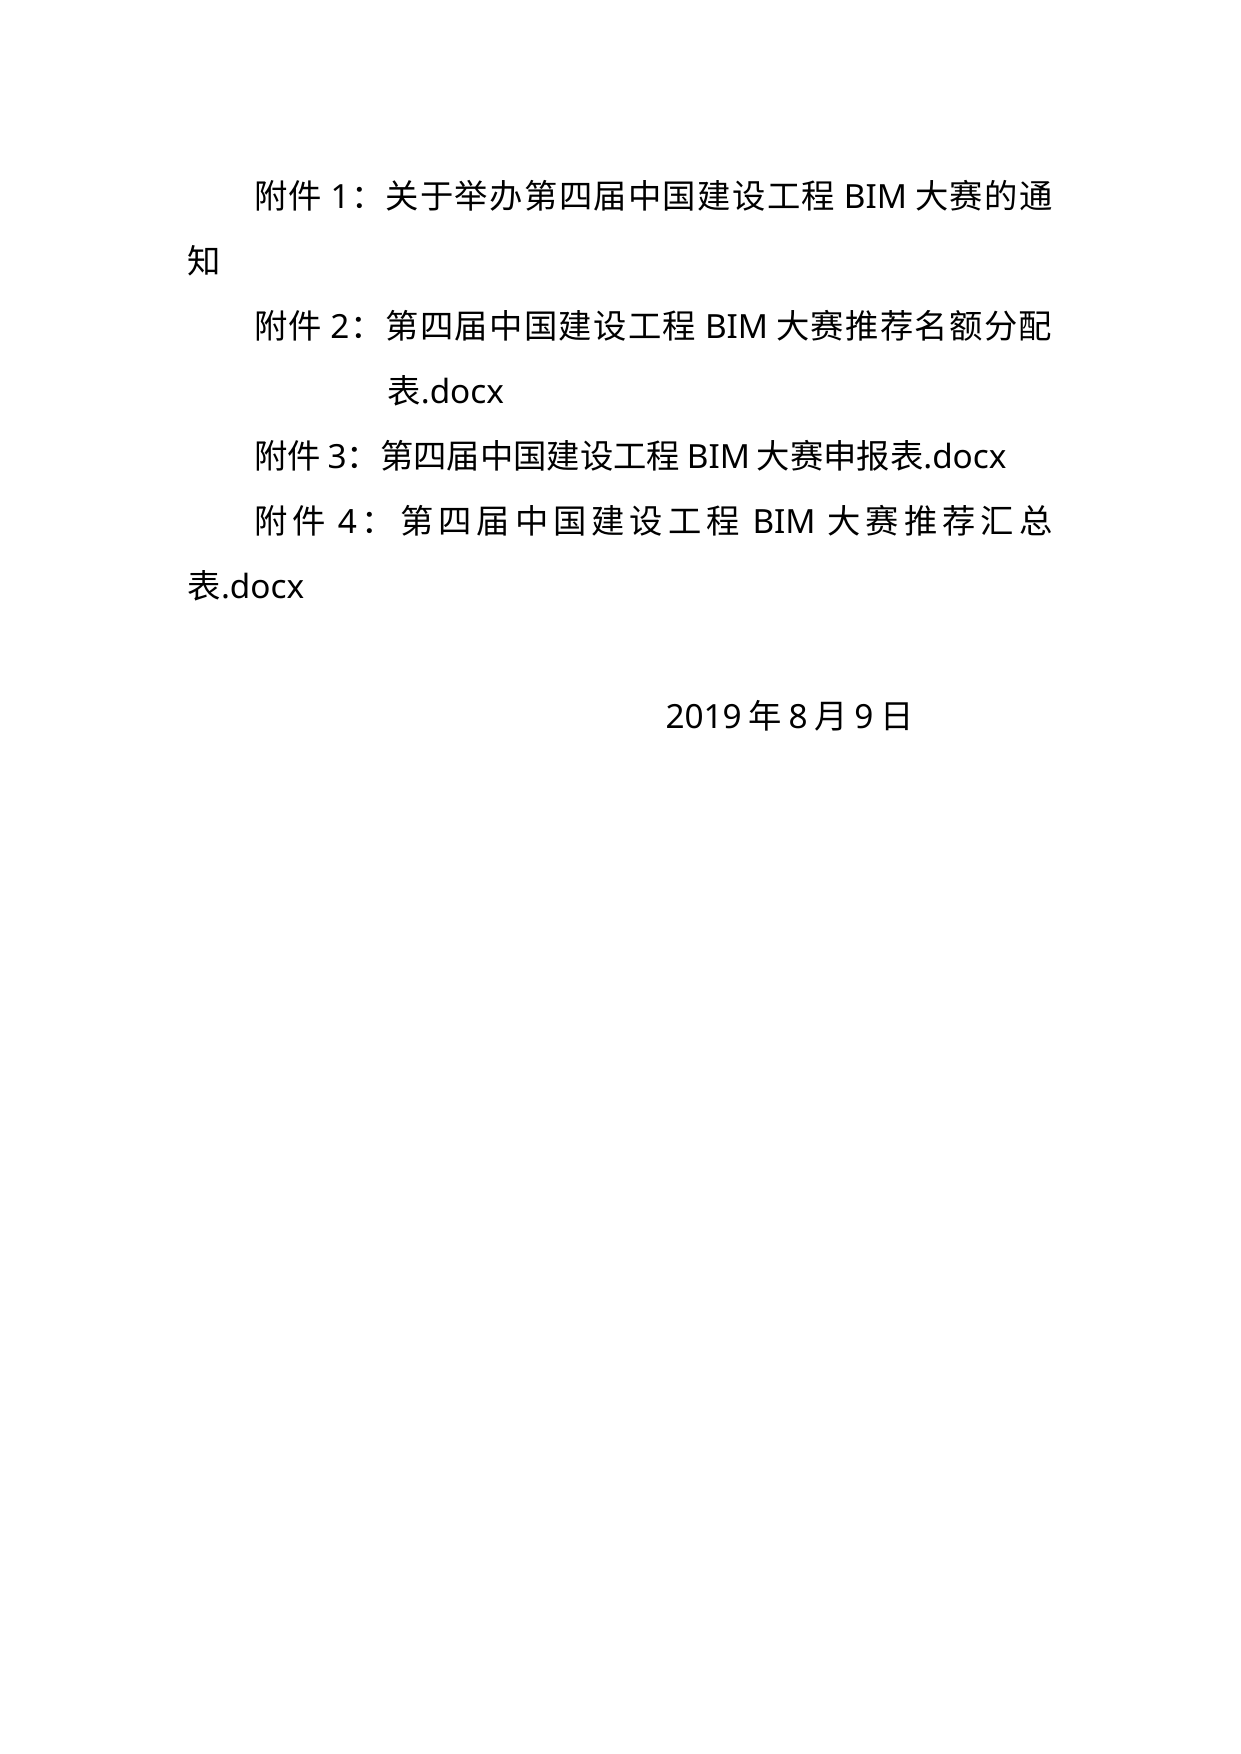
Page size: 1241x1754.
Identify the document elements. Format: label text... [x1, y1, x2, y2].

text 附件4：第四届中国建设工程BIM大赛推荐汇总表.docx [187, 487, 1053, 617]
text 附件3：第四届中国建设工程BIM大赛申报表.docx [187, 422, 1053, 487]
text 附件2：第四届中国建设工程BIM大赛推荐名额分配表.docx [254, 292, 1053, 422]
text 2019年8月9日 [187, 682, 1053, 747]
text 附件1：关于举办第四届中国建设工程BIM大赛的通知 [187, 162, 1053, 292]
